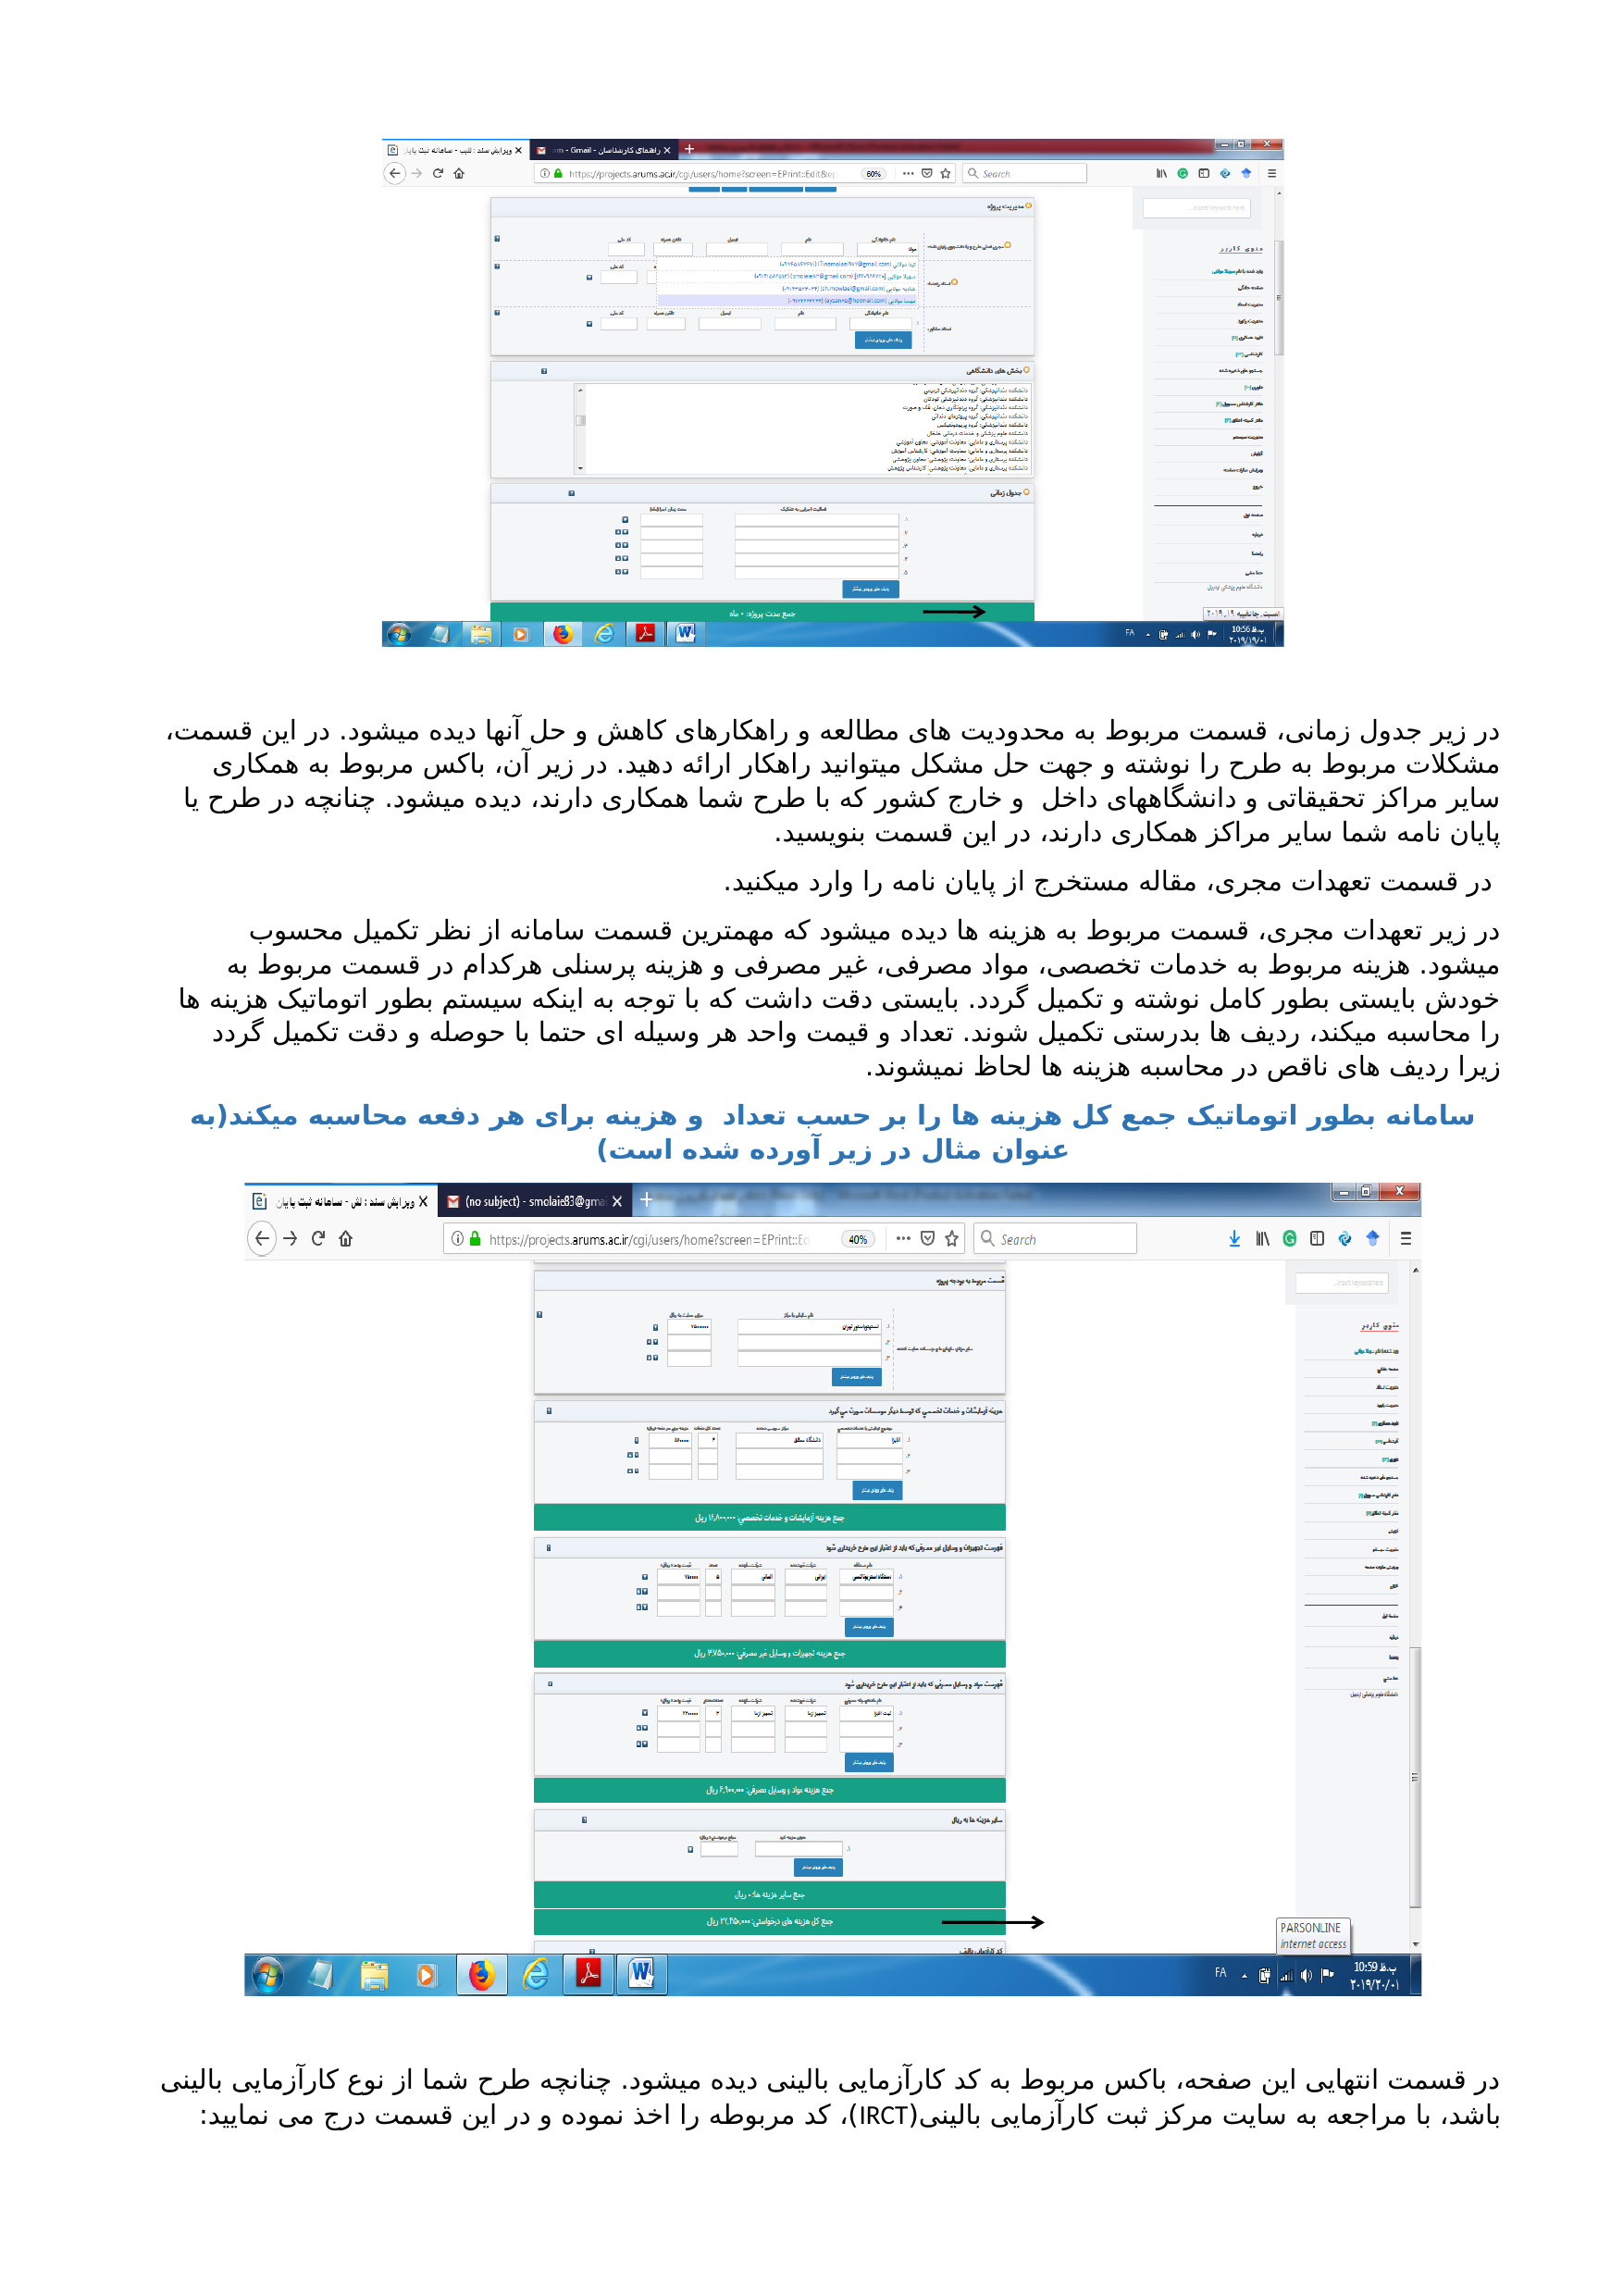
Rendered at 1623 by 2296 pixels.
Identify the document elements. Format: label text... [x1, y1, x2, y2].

text در زیر جدول زمانی، قسمت مربوط به محدودیت های مطالعه و راهکارهای کاهش و حل آنها دیده میشود. در این قسمت، مشکلات مربوط به طرح را نوشته و جهت حل مشکل میتوانید راهکار ارائه دهید. در زیر آن، باکس مربوط به همکاری سایر مراکز تحقیقاتی و دانشگاههای داخل و خارج کشور که با طرح شما همکاری دارند، دیده میشود. چنانچه در طرح یا پایان نامه شما سایر مراکز همکاری دارند، در این قسمت بنویسید. [165, 714, 1502, 848]
picture [244, 1183, 1422, 1996]
text سامانه بطور اتوماتیک جمع کل هزینه ها را بر حسب تعداد و هزینه برای هر دفعه محاسبه میکند(به عنوان مثال در زیر آورده شده است) [165, 1100, 1502, 1165]
text در قسمت انتهایی این صفحه، باکس مربوط به کد کارآزمایی بالینی دیده میشود. چنانچه طرح شما از نوع کارآزمایی بالینی باشد، با مراجعه به سایت مرکز ثبت کارآزمایی بالینی(IRCT)، کد مربوطه را اخذ نموده و در این قسمت درج می نمایید: [139, 2065, 1502, 2131]
text در زیر تعهدات مجری، قسمت مربوط به هزینه ها دیده میشود که مهمترین قسمت سامانه از نظر تکمیل محسوب میشود. هزینه مربوط به خدمات تخصصی، مواد مصرفی، غیر مصرفی و هزینه پرسنلی هرکدام در قسمت مربوط به خودش بایستی بطور کامل نوشته و تکمیل گردد. بایستی دقت داشت که با توجه به اینکه سیستم بطور اتوماتیک هزینه ها را محاسبه میکند، ردیف ها بدرستی تکمیل شوند. تعداد و قیمت واحد هر وسیله ای حتما با حوصله و دقت تکمیل گردد زیرا ردیف های ناقص در محاسبه هزینه ها لحاظ نمیشوند. [165, 915, 1502, 1082]
picture [381, 139, 1284, 647]
text در قسمت تعهدات مجری، مقاله مستخرج از پایان نامه را وارد میکنید. [165, 865, 1502, 897]
